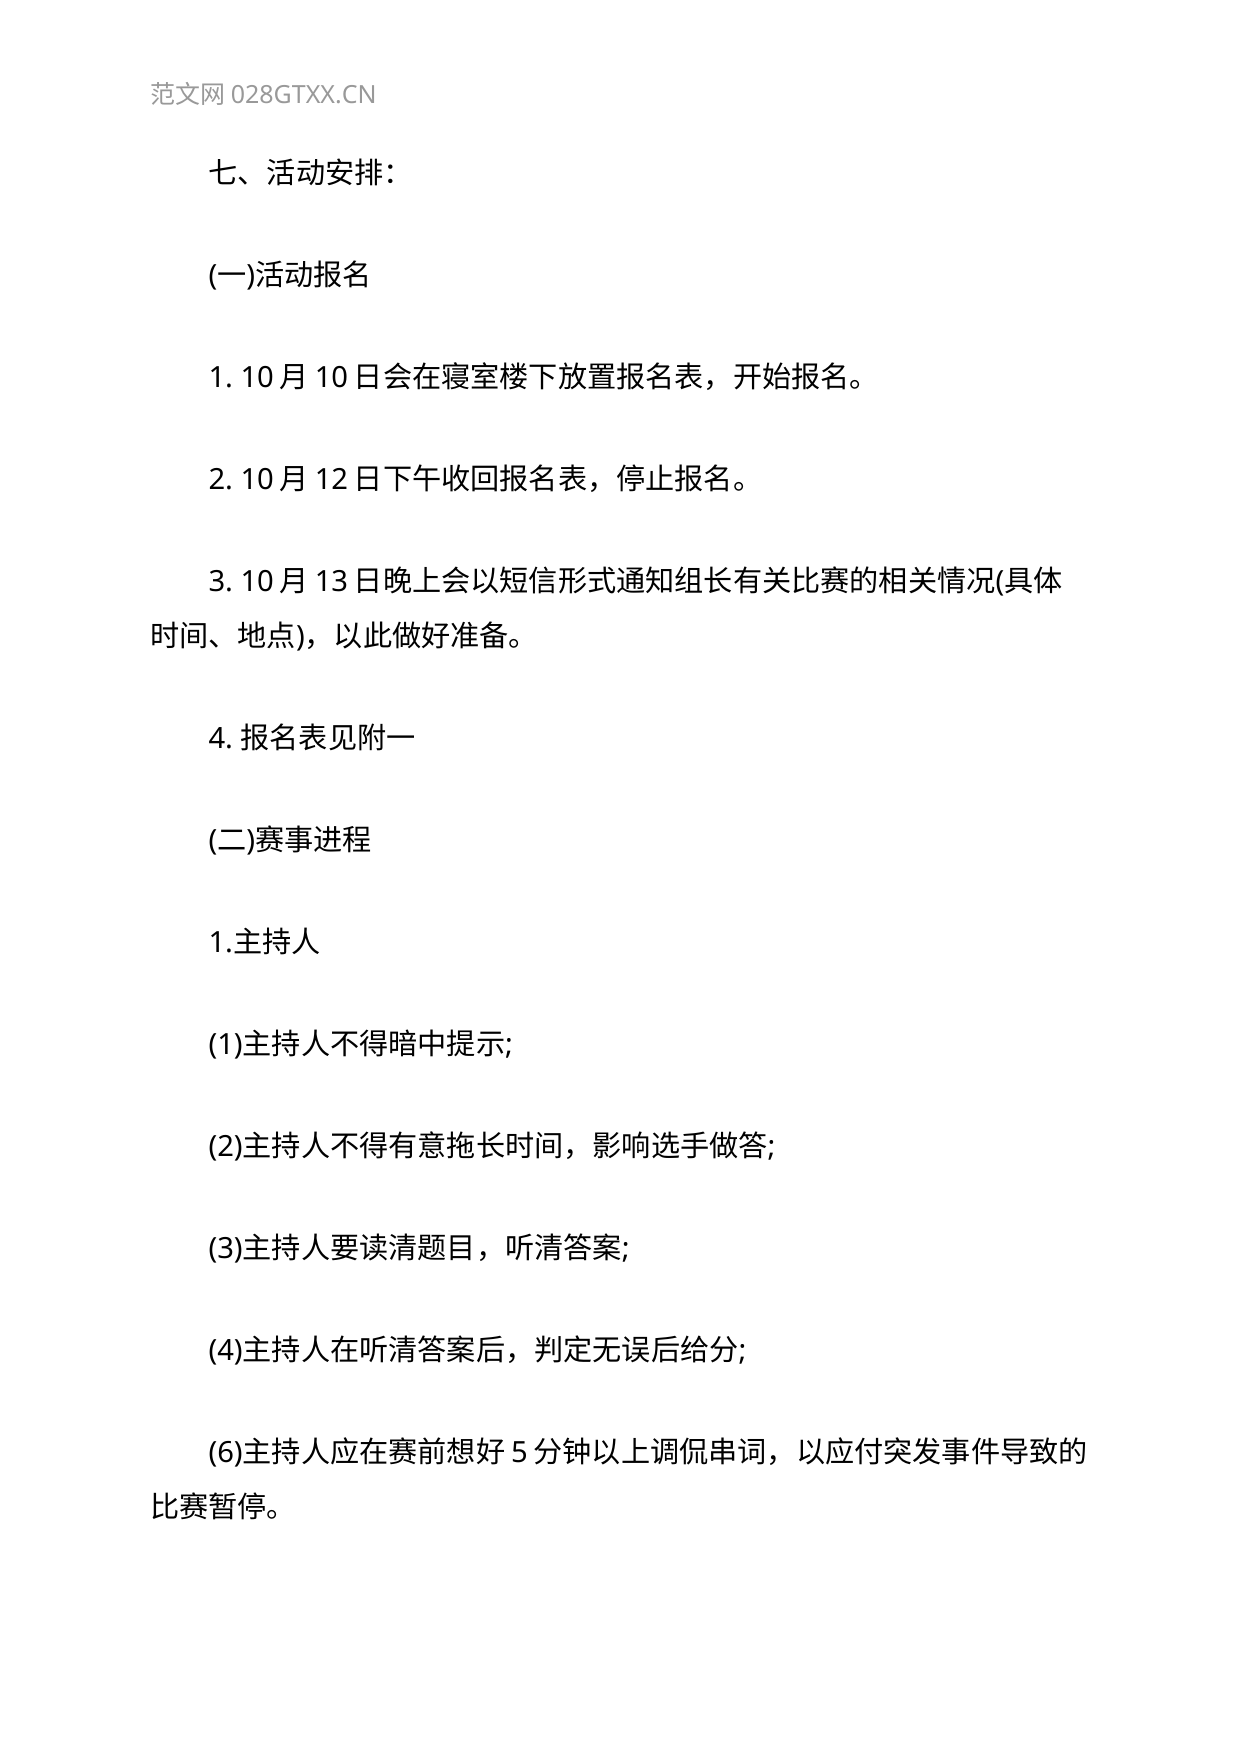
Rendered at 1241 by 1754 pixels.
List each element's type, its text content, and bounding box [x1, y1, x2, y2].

text 3. 10月13日晚上会以短信形式通知组长有关比赛的相关情况(具体时间、地点)，以此做好准备。 [150, 558, 1090, 655]
text (一)活动报名 [150, 252, 1090, 294]
text (3)主持人要读清题目，听清答案; [150, 1224, 1090, 1267]
text 1.主持人 [150, 919, 1090, 961]
text (4)主持人在听清答案后，判定无误后给分; [150, 1327, 1090, 1369]
text 2. 10月12日下午收回报名表，停止报名。 [150, 456, 1090, 498]
text (二)赛事进程 [150, 817, 1090, 859]
text (2)主持人不得有意拖长时间，影响选手做答; [150, 1123, 1090, 1165]
text 1. 10月10日会在寝室楼下放置报名表，开始报名。 [150, 354, 1090, 396]
text (1)主持人不得暗中提示; [150, 1021, 1090, 1063]
text (6)主持人应在赛前想好5分钟以上调侃串词，以应付突发事件导致的比赛暂停。 [150, 1428, 1090, 1526]
text 4. 报名表见附一 [150, 715, 1090, 757]
text 七、活动安排： [150, 150, 1090, 192]
